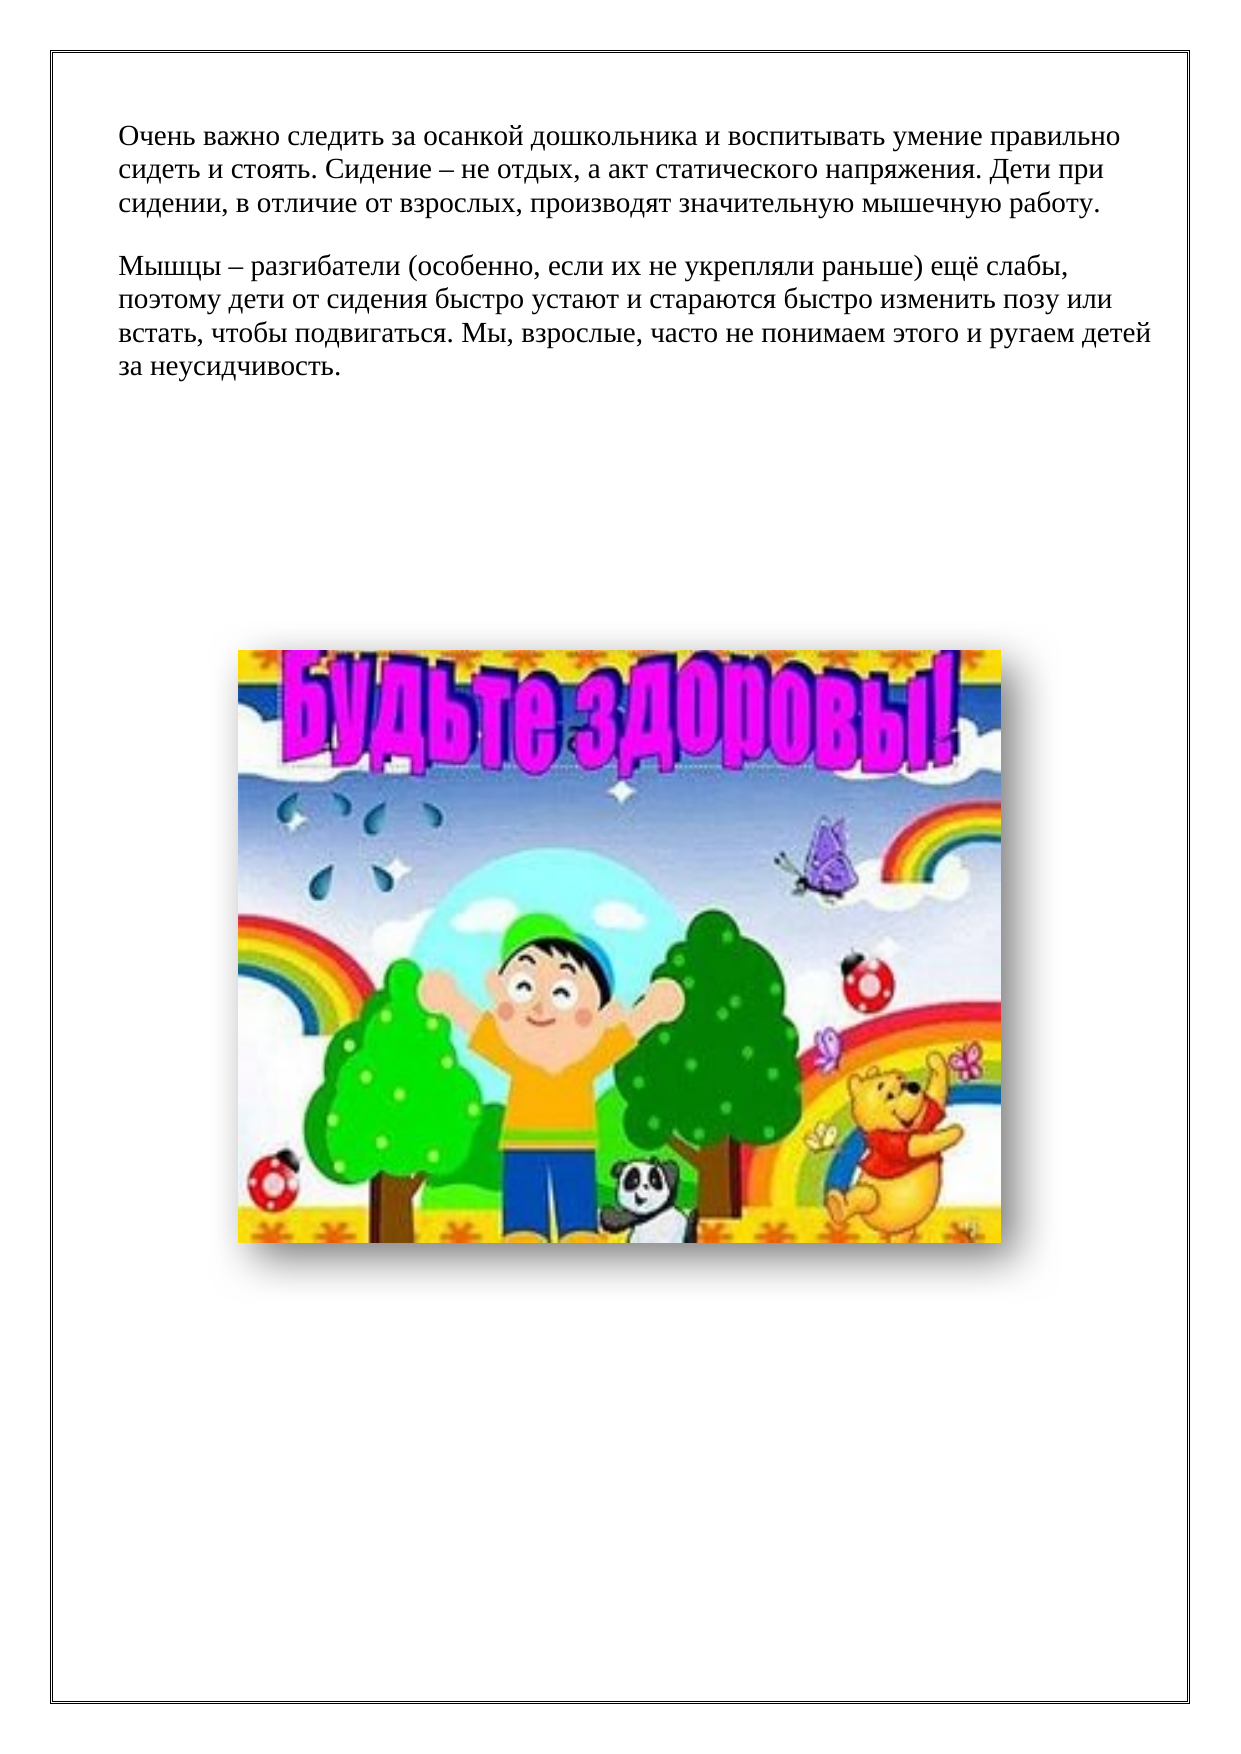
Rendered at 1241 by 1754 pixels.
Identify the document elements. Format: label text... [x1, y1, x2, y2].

text Мышцы – разгибатели (особенно, если их не укрепляли раньше) ещё слабы, поэтому дети от сидения быстро устают и стараются быстро изменить позу или встать, чтобы подвигаться. Мы, взрослые, часто не понимаем этого и ругаем детей за неусидчивость. [118, 248, 1152, 382]
text Очень важно следить за осанкой дошкольника и воспитывать умение правильно сидеть и стоять. Сидение – не отдых, а акт статического напряжения. Дети при сидении, в отличие от взрослых, производят значительную мышечную работу. [118, 118, 1152, 219]
picture [238, 650, 1001, 1243]
